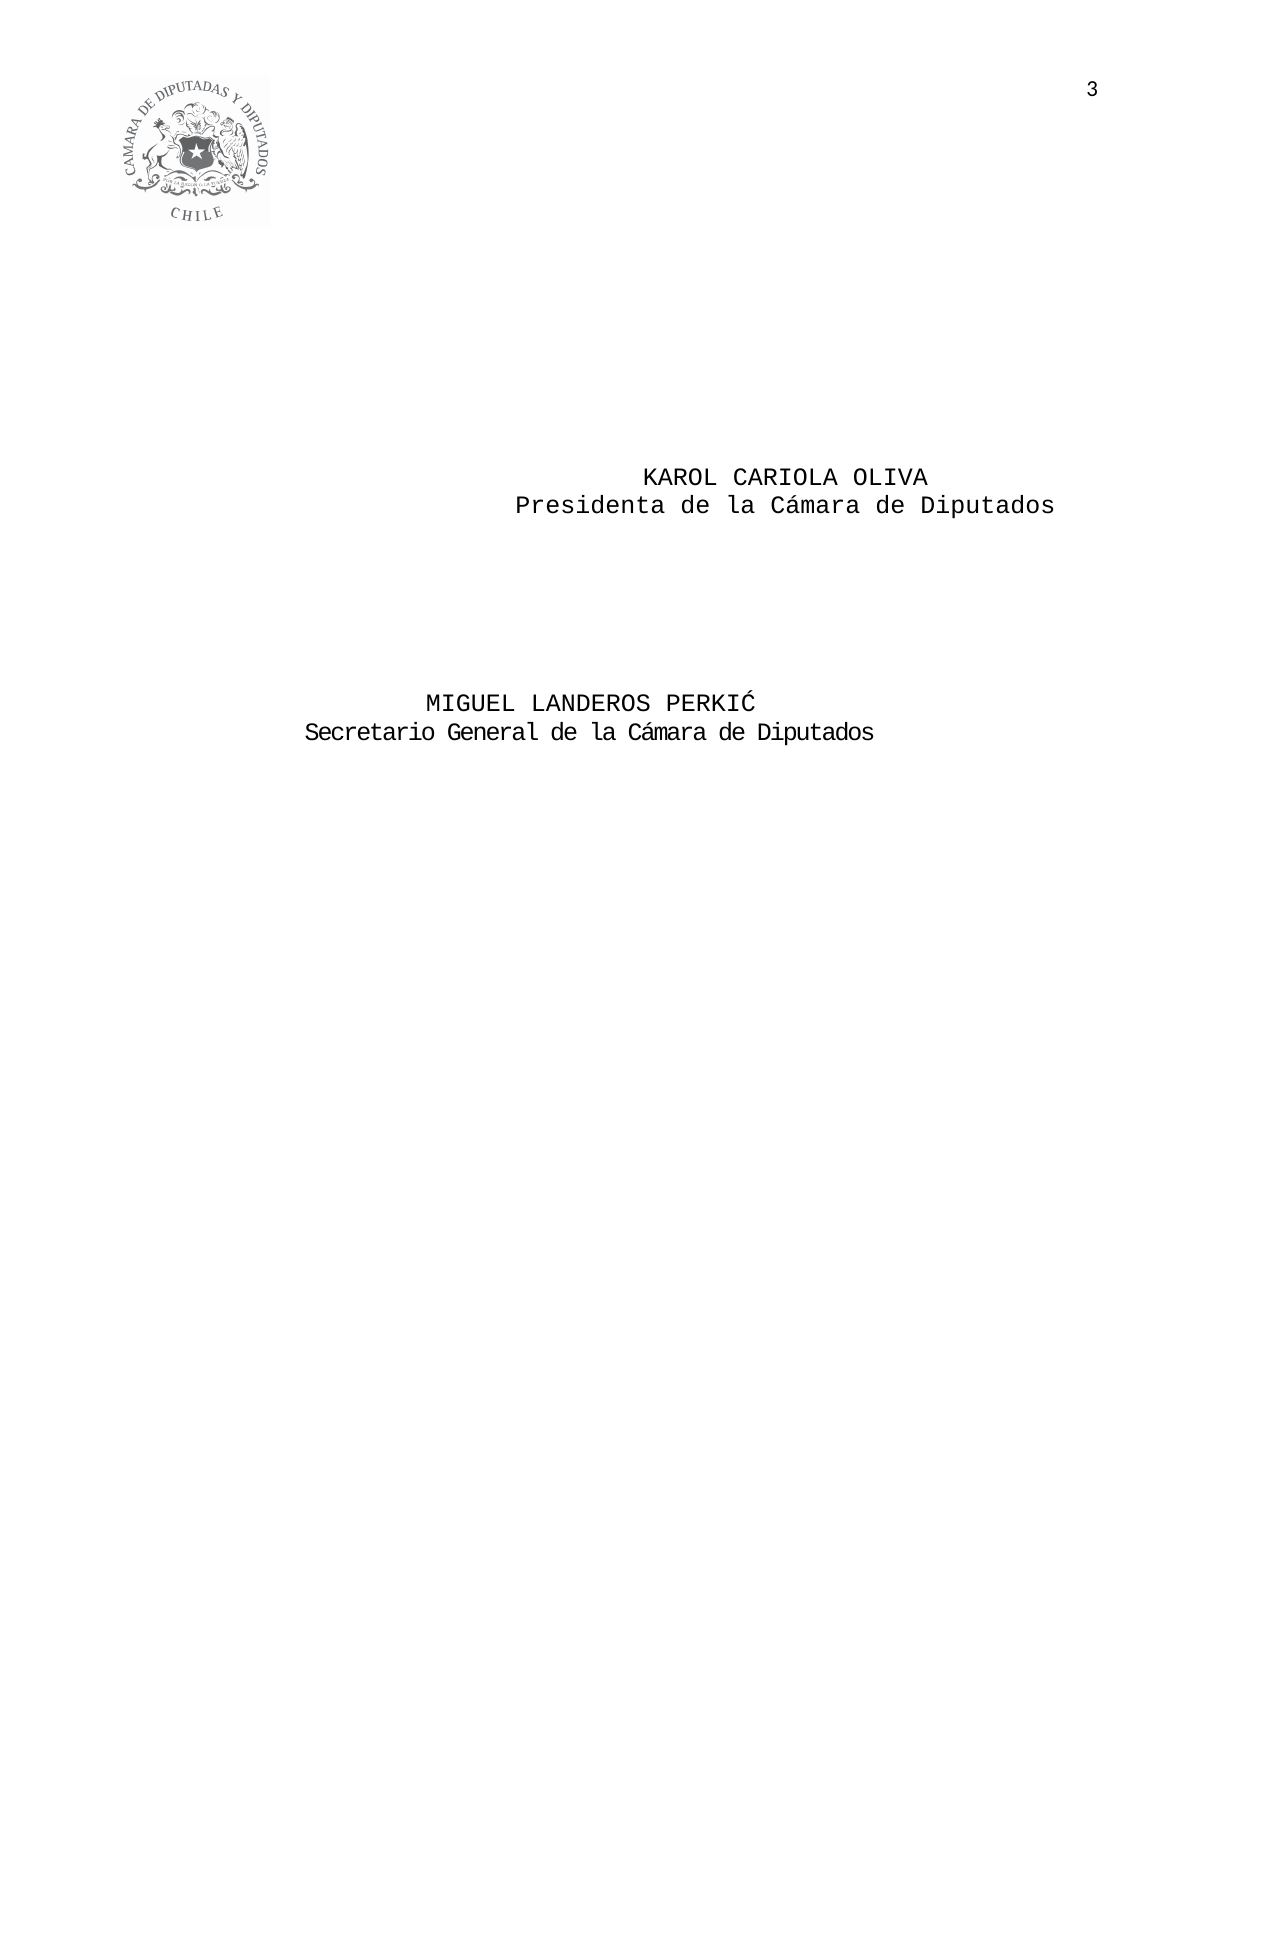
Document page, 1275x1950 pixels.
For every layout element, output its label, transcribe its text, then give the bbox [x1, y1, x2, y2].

text KAROL CARIOLA OLIVA [472, 464, 1098, 492]
text Secretario General de la Cámara de Diputados [295, 719, 886, 747]
picture [120, 76, 271, 227]
text MIGUEL LANDEROS PERKIĆ [295, 691, 886, 719]
text Presidenta de la Cámara de Diputados [472, 492, 1098, 521]
